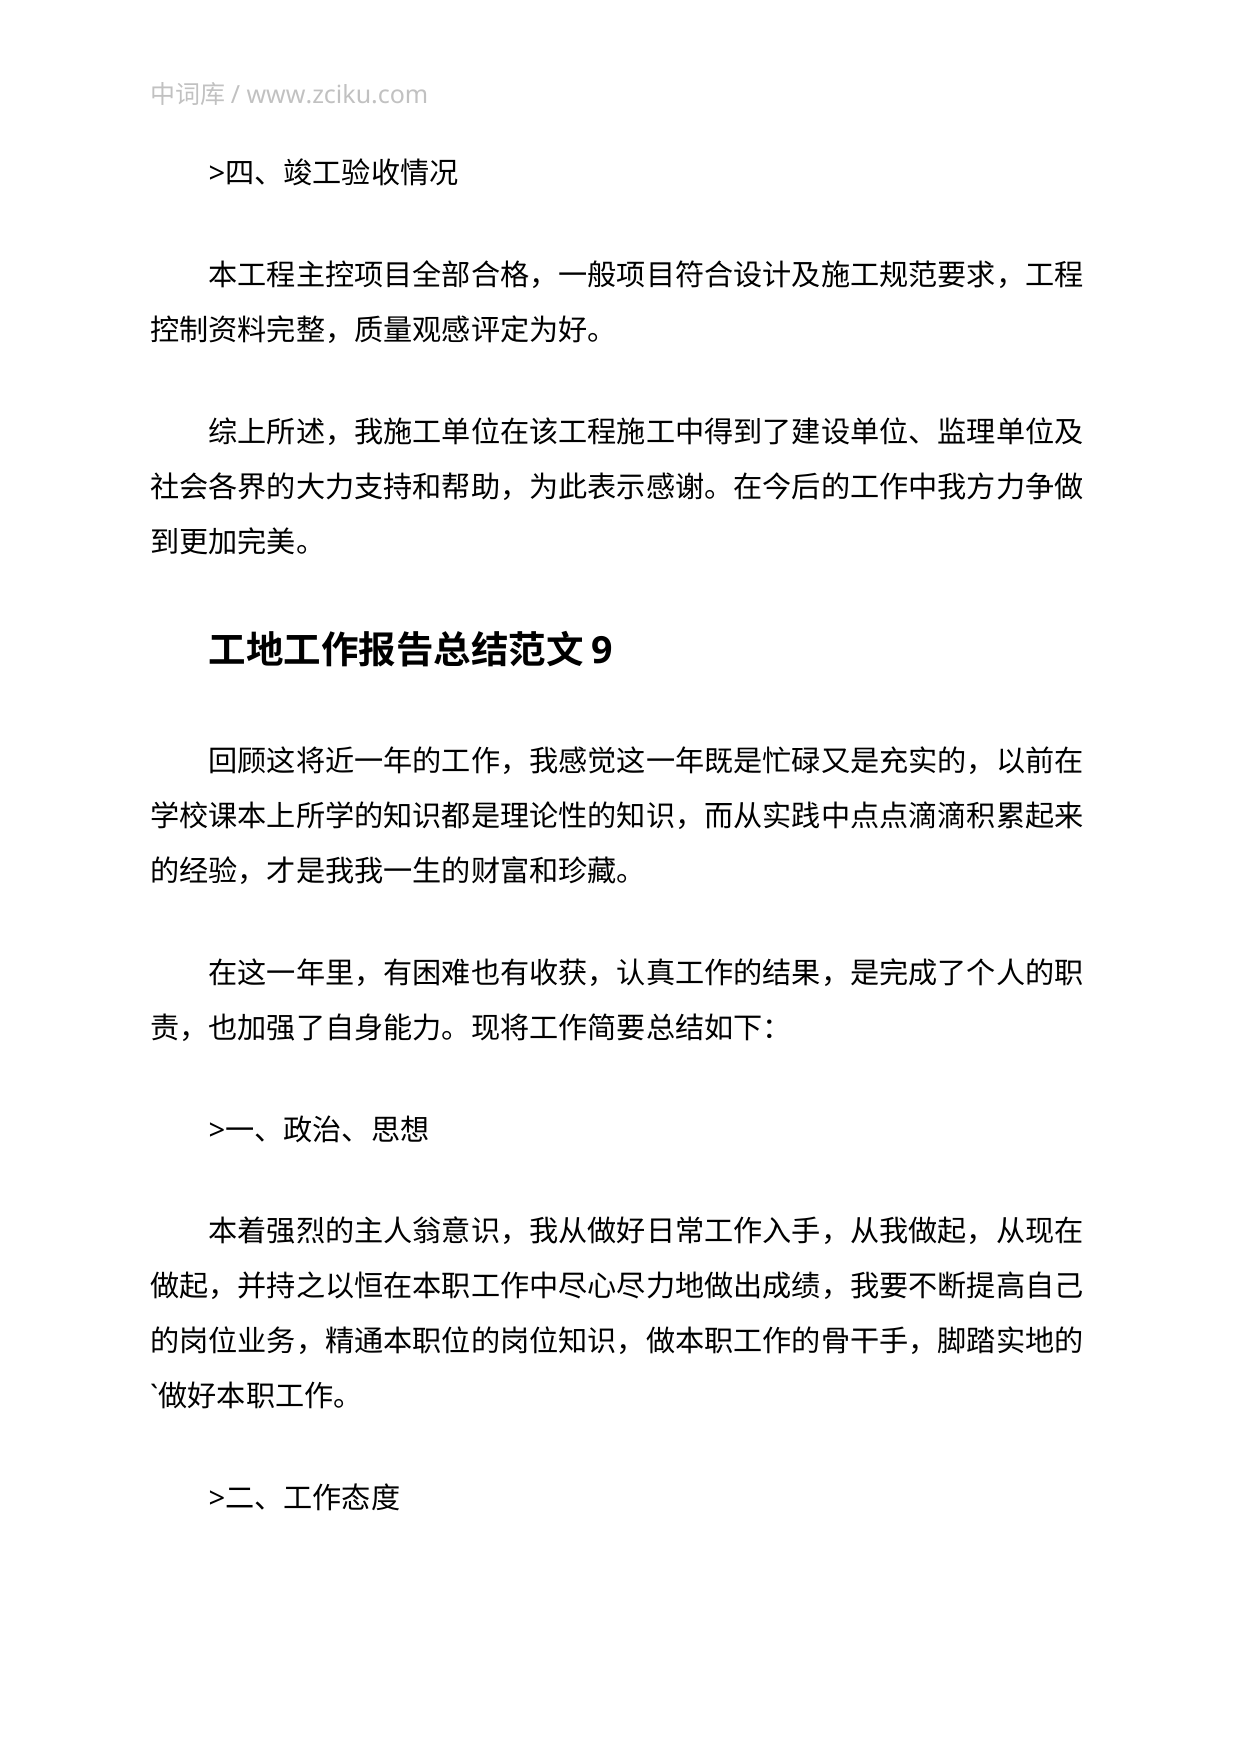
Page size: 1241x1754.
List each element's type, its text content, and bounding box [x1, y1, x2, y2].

text 回顾这将近一年的工作，我感觉这一年既是忙碌又是充实的，以前在学校课本上所学的知识都是理论性的知识，而从实践中点点滴滴积累起来的经验，才是我我一生的财富和珍藏。 [150, 738, 1090, 890]
text >一、政治、思想 [150, 1106, 1090, 1148]
text 综上所述，我施工单位在该工程施工中得到了建设单位、监理单位及社会各界的大力支持和帮助，为此表示感谢。在今后的工作中我方力争做到更加完美。 [150, 409, 1090, 561]
text 本着强烈的主人翁意识，我从做好日常工作入手，从我做起，从现在做起，并持之以恒在本职工作中尽心尽力地做出成绩，我要不断提高自己的岗位业务，精通本职位的岗位知识，做本职工作的骨干手，脚踏实地的`做好本职工作。 [150, 1208, 1090, 1415]
text >四、竣工验收情况 [150, 150, 1090, 192]
text 本工程主控项目全部合格，一般项目符合设计及施工规范要求，工程控制资料完整，质量观感评定为好。 [150, 252, 1090, 349]
text 在这一年里，有困难也有收获，认真工作的结果，是完成了个人的职责，也加强了自身能力。现将工作简要总结如下： [150, 949, 1090, 1047]
text 工地工作报告总结范文9 [150, 620, 1090, 675]
text >二、工作态度 [150, 1475, 1090, 1517]
